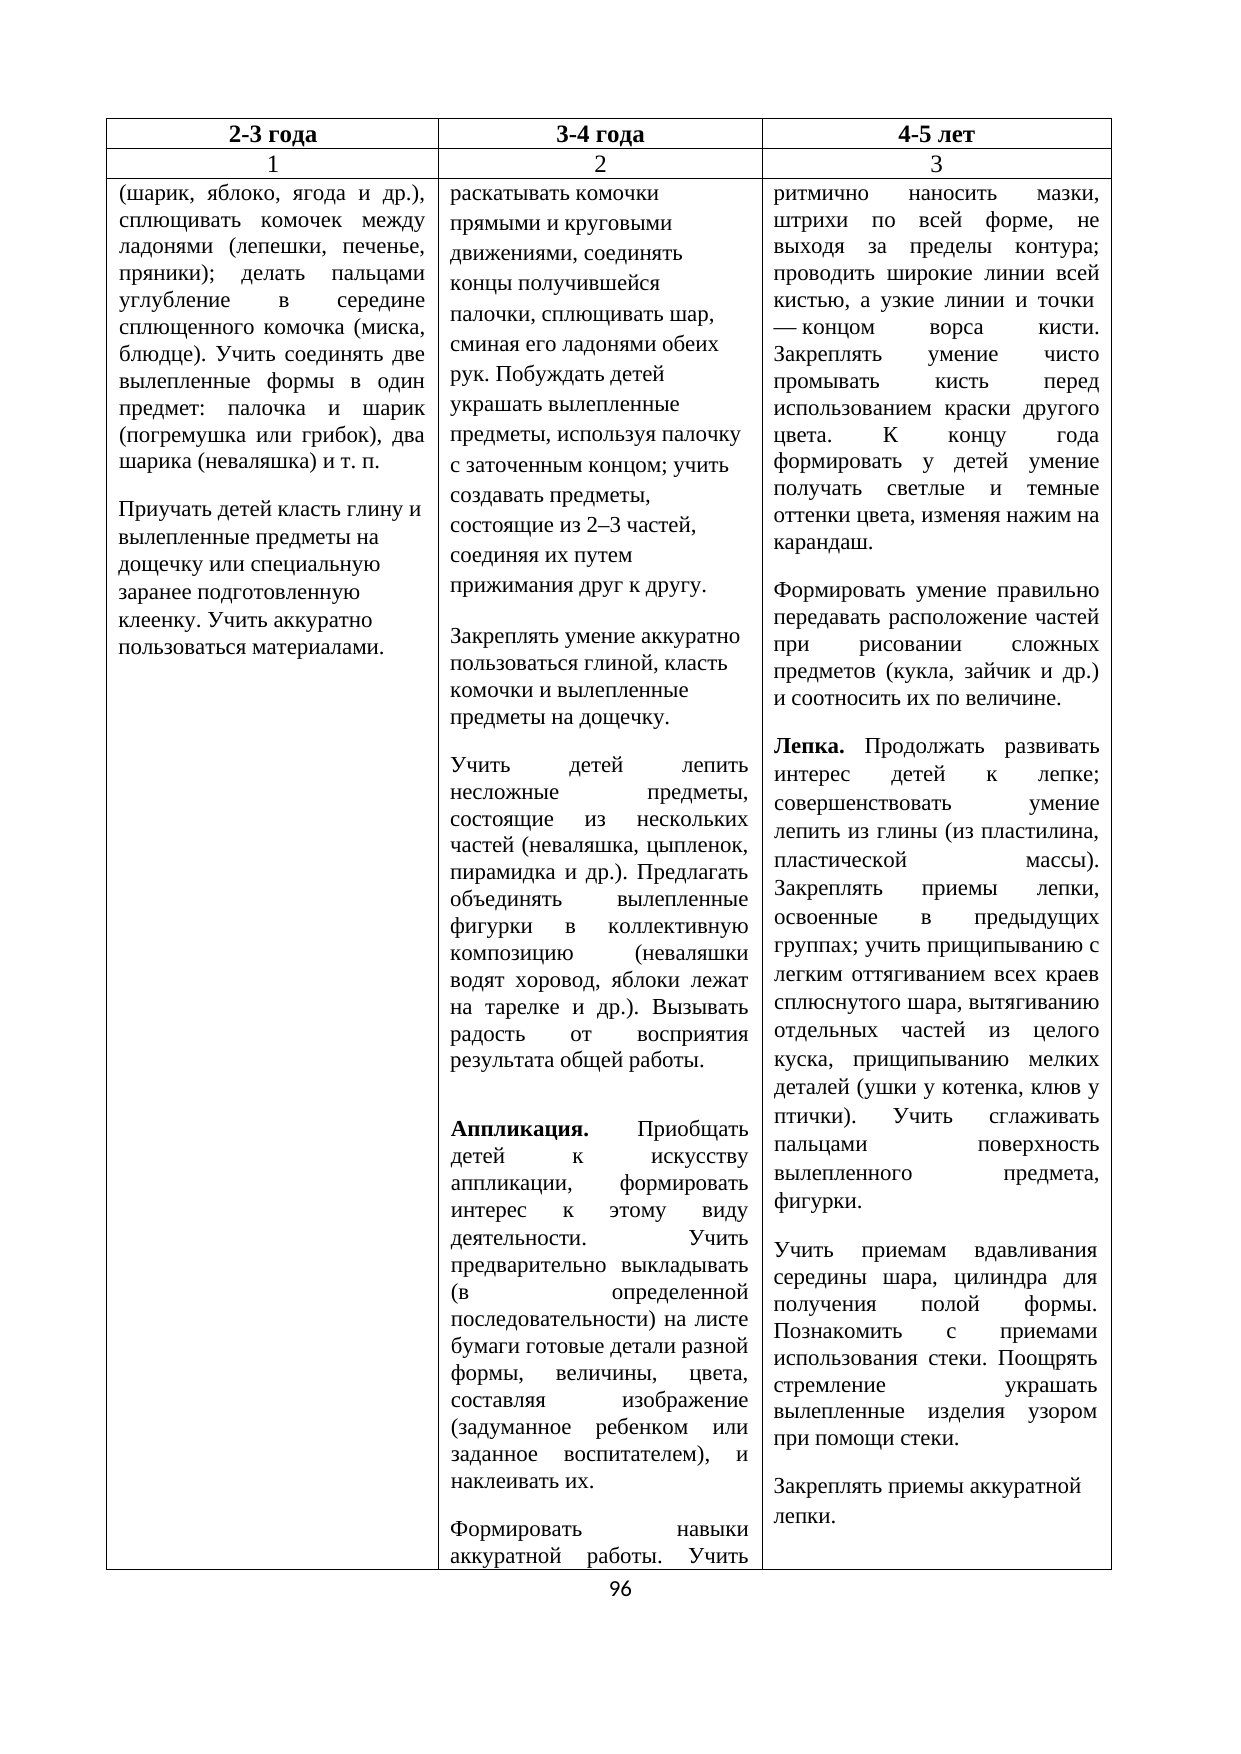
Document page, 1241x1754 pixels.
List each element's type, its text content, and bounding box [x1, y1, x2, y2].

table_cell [107, 179, 438, 1568]
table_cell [763, 179, 1111, 1568]
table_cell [439, 179, 762, 1568]
table_cell 2 [439, 149, 762, 178]
table_header 2-3 года [107, 119, 438, 148]
table_header 4-5 лет [763, 119, 1111, 148]
table_cell 3 [763, 149, 1111, 178]
table_cell 1 [107, 149, 438, 178]
table_header 3-4 года [439, 119, 762, 148]
